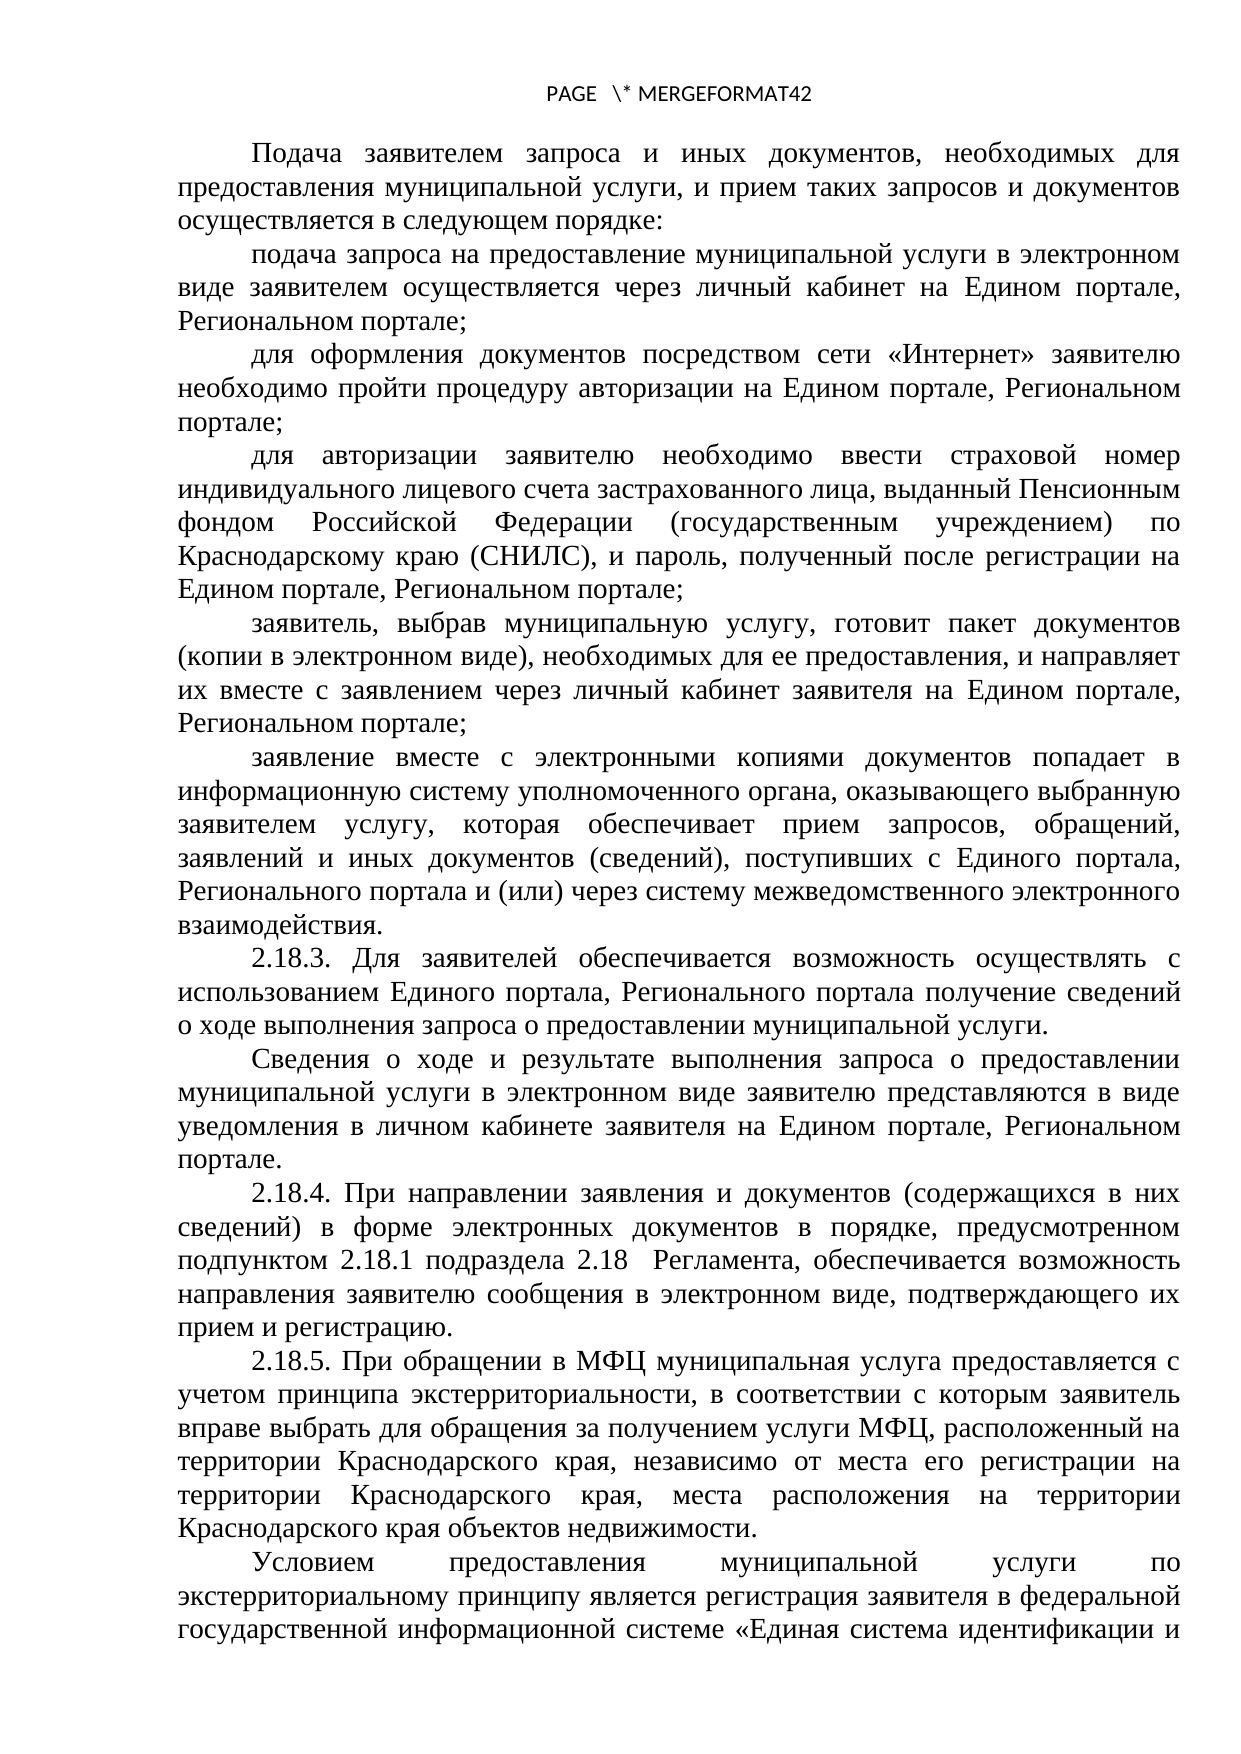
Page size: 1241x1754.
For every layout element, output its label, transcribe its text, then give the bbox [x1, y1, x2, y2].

text для оформления документов посредством сети «Интернет» заявителю необходимо пройти процедуру авторизации на Едином портале, Региональном портале; [177, 337, 1181, 437]
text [177, 1544, 1181, 1645]
text 2.18.5. При обращении в МФЦ муниципальная услуга предоставляется с учетом принципа экстерриториальности, в соответствии с которым заявитель вправе выбрать для обращения за получением услуги МФЦ, расположенный на территории Краснодарского края, независимо от места его регистрации на территории Краснодарского края, места расположения на территории Краснодарского края объектов недвижимости. [177, 1343, 1181, 1544]
text заявитель, выбрав муниципальную услугу, готовит пакет документов (копии в электронном виде), необходимых для ее предоставления, и направляет их вместе с заявлением через личный кабинет заявителя на Едином портале, Региональном портале; [177, 605, 1181, 739]
text Подача заявителем запроса и иных документов, необходимых для предоставления муниципальной услуги, и прием таких запросов и документов осуществляется в следующем порядке: [177, 135, 1181, 236]
text для авторизации заявителю необходимо ввести страховой номер индивидуального лицевого счета застрахованного лица, выданный Пенсионным фондом Российской Федерации (государственным учреждением) по Краснодарскому краю (СНИЛС), и пароль, полученный после регистрации на Едином портале, Региональном портале; [177, 437, 1181, 605]
text Сведения о ходе и результате выполнения запроса о предоставлении муниципальной услуги в электронном виде заявителю представляются в виде уведомления в личном кабинете заявителя на Едином портале, Региональном портале. [177, 1041, 1181, 1175]
text подача запроса на предоставление муниципальной услуги в электронном виде заявителем осуществляется через личный кабинет на Едином портале, Региональном портале; [177, 236, 1181, 337]
text 2.18.3. Для заявителей обеспечивается возможность осуществлять с использованием Единого портала, Регионального портала получение сведений о ходе выполнения запроса о предоставлении муниципальной услуги. [177, 940, 1181, 1041]
text заявление вместе с электронными копиями документов попадает в информационную систему уполномоченного органа, оказывающего выбранную заявителем услугу, которая обеспечивает прием запросов, обращений, заявлений и иных документов (сведений), поступивших с Единого портала, Регионального портала и (или) через систему межведомственного электронного взаимодействия. [177, 739, 1181, 940]
text 2.18.4. При направлении заявления и документов (содержащихся в них сведений) в форме электронных документов в порядке, предусмотренном подпунктом 2.18.1 подраздела 2.18 Регламента, обеспечивается возможность направления заявителю сообщения в электронном виде, подтверждающего их прием и регистрацию. [177, 1175, 1181, 1343]
